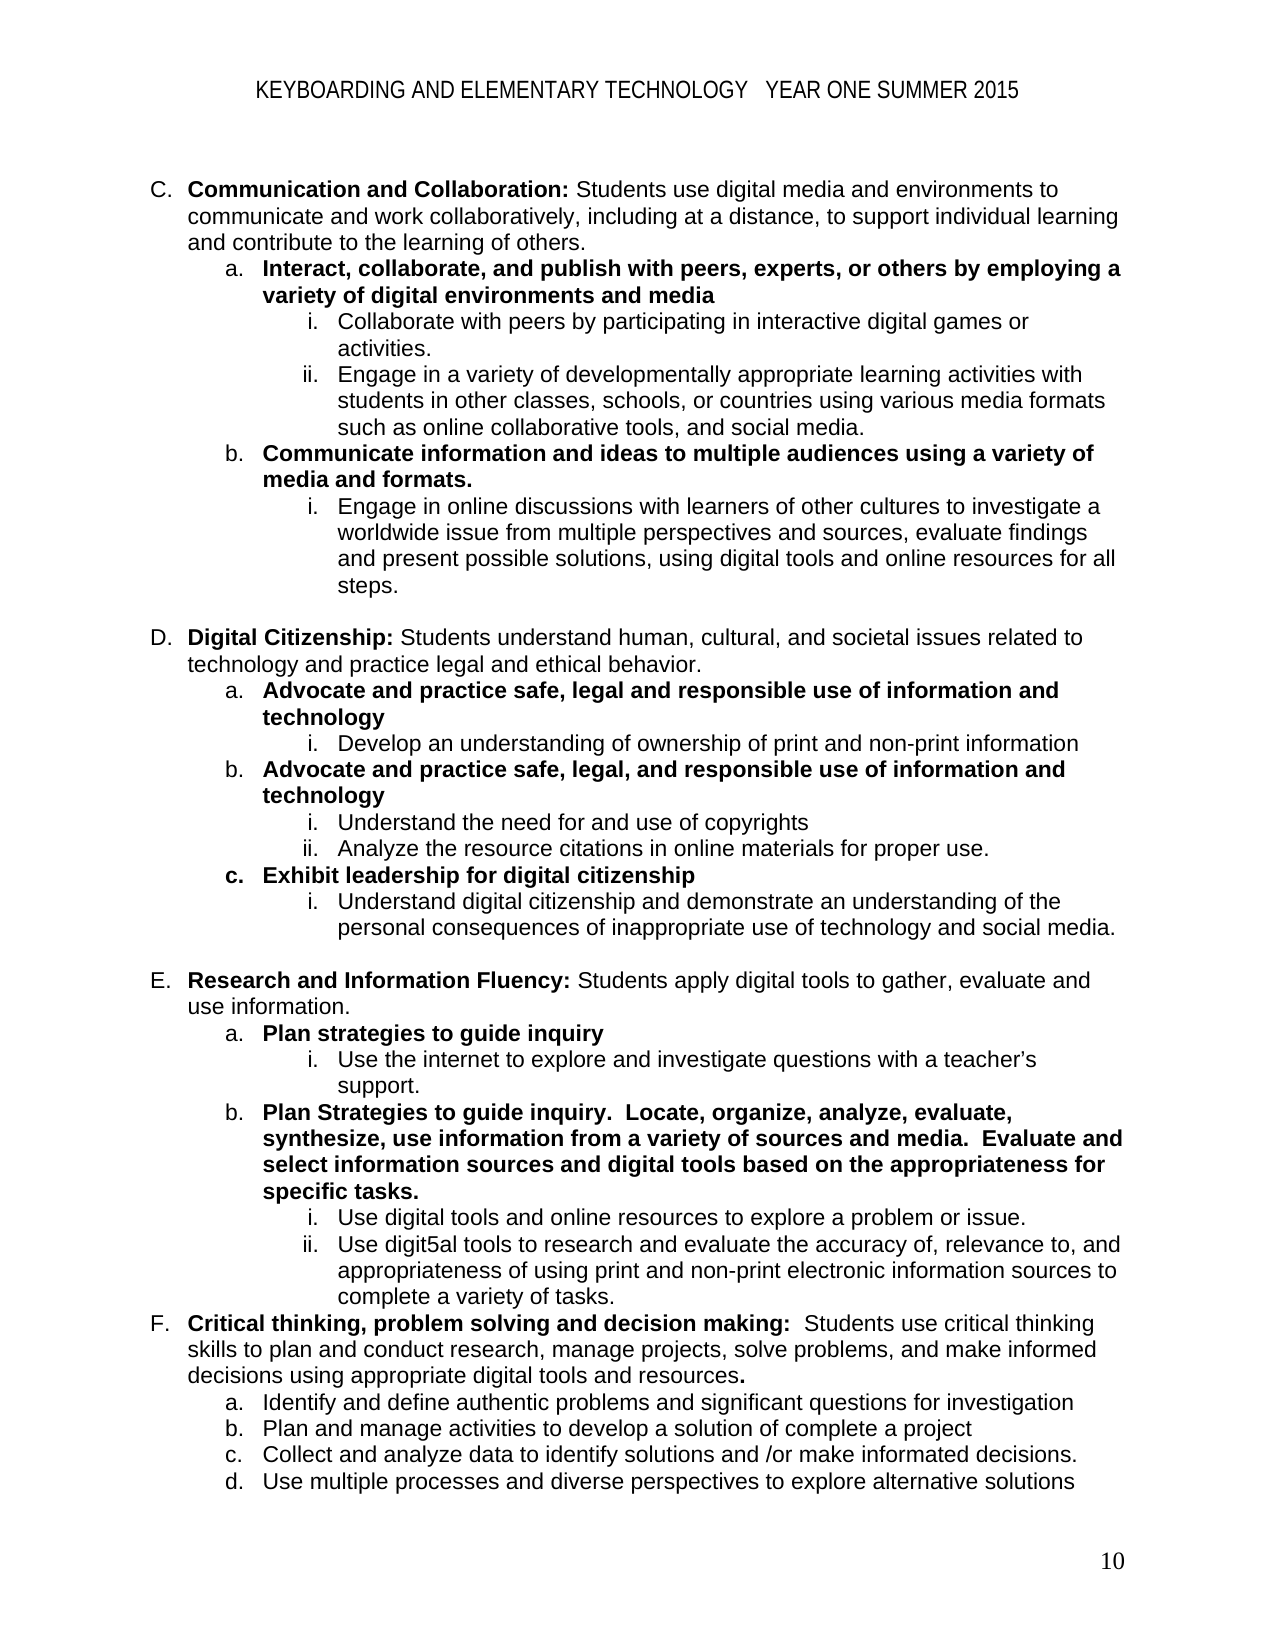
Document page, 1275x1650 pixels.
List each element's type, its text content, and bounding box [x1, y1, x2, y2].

list Advocate and practice safe, legal and responsible use of information and technology [225, 677, 1125, 730]
list Use multiple processes and diverse perspectives to explore alternative solutions [225, 1468, 1125, 1494]
list Communication and Collaboration: Students use digital media and environments to communicate and work collaboratively, including at a distance, to support individual learning and contribute to the learning of others. [150, 176, 1125, 255]
list Plan and manage activities to develop a solution of complete a project [225, 1415, 1125, 1441]
list Exhibit leadership for digital citizenship [225, 862, 1125, 888]
list Analyze the resource citations in online materials for proper use. [319, 835, 1125, 862]
list Use digit5al tools to research and evaluate the accuracy of, relevance to, and appropriateness of using print and non-print electronic information sources to complete a variety of tasks. [319, 1231, 1125, 1309]
list Identify and define authentic problems and significant questions for investigation [225, 1389, 1125, 1415]
list Engage in online discussions with learners of other cultures to investigate a worldwide issue from multiple perspectives and sources, evaluate findings and present possible solutions, using digital tools and online resources for all steps. [319, 493, 1125, 598]
list Collect and analyze data to identify solutions and /or make informated decisions. [225, 1441, 1125, 1468]
list Interact, collaborate, and publish with peers, experts, or others by employing a variety of digital environments and media [225, 255, 1125, 308]
list Understand the need for and use of copyrights [319, 809, 1125, 835]
list Develop an understanding of ownership of print and non-print information [319, 730, 1125, 756]
list Plan strategies to guide inquiry [225, 1020, 1125, 1046]
list Use the internet to explore and investigate questions with a teacher’s support. [319, 1046, 1125, 1099]
list Engage in a variety of developmentally appropriate learning activities with students in other classes, schools, or countries using various media formats such as online collaborative tools, and social media. [319, 361, 1125, 440]
list Research and Information Fluency: Students apply digital tools to gather, evaluate and use information. [150, 967, 1125, 1020]
list Critical thinking, problem solving and decision making: Students use critical thinking skills to plan and conduct research, manage projects, solve problems, and make informed decisions using appropriate digital tools and resources. [150, 1309, 1125, 1389]
list Digital Citizenship: Students understand human, cultural, and societal issues related to technology and practice legal and ethical behavior. [150, 624, 1125, 677]
list Advocate and practice safe, legal, and responsible use of information and technology [225, 756, 1125, 809]
list Use digital tools and online resources to explore a problem or issue. [319, 1204, 1125, 1231]
list Collaborate with peers by participating in interactive digital games or activities. [319, 308, 1125, 361]
list Understand digital citizenship and demonstrate an understanding of the personal consequences of inappropriate use of technology and social media. [319, 888, 1125, 941]
list Communicate information and ideas to multiple audiences using a variety of media and formats. [225, 440, 1125, 493]
list Plan Strategies to guide inquiry. Locate, organize, analyze, evaluate, synthesize, use information from a variety of sources and media. Evaluate and select information sources and digital tools based on the appropriateness for specific tasks. [225, 1099, 1125, 1204]
